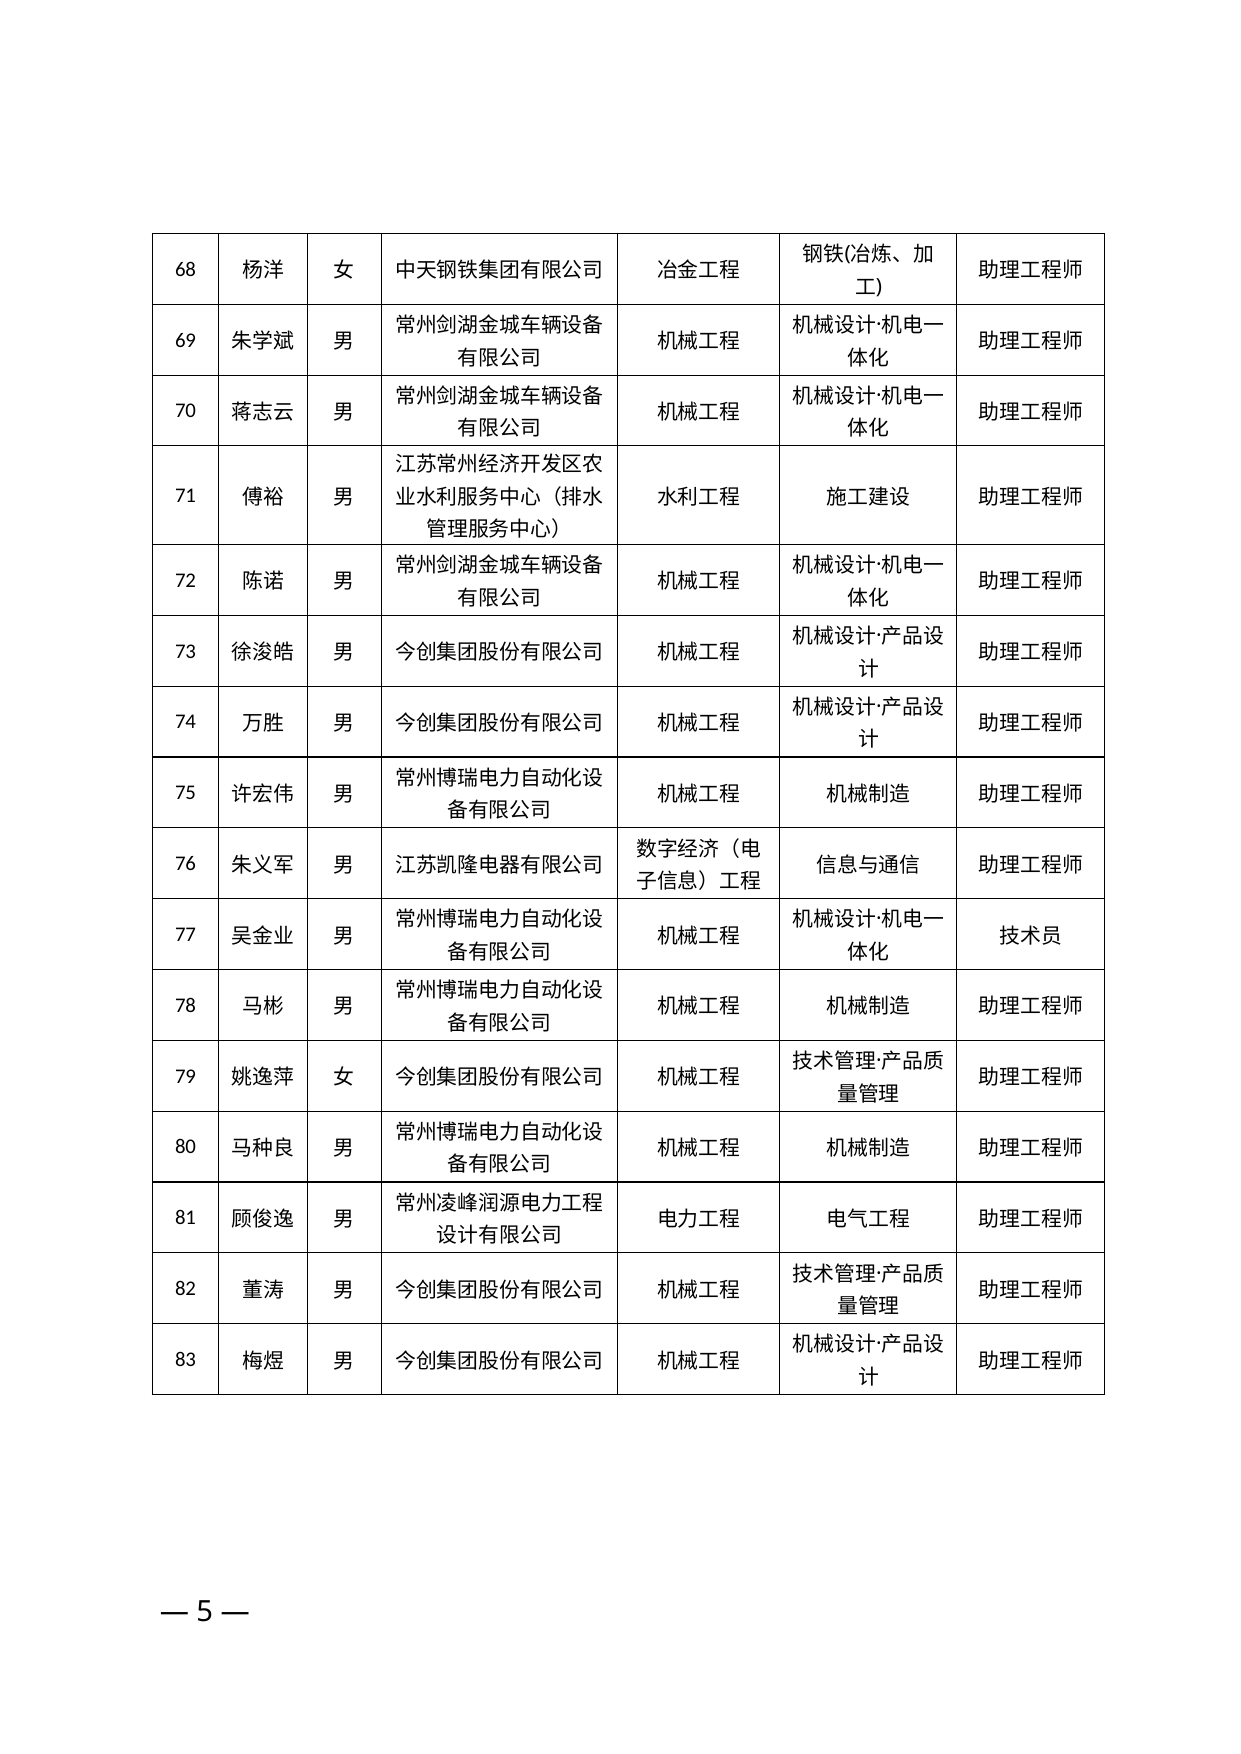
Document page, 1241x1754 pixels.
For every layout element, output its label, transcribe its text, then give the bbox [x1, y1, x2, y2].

table_cell 70 [153, 376, 218, 445]
table_cell 男 [308, 376, 381, 445]
table_cell 机械工程 [618, 616, 779, 686]
table_cell 马种良 [219, 1112, 307, 1181]
table_cell 技术员 [957, 899, 1104, 969]
table_cell 机械工程 [618, 1324, 779, 1394]
table_cell 今创集团股份有限公司 [382, 616, 617, 686]
table_cell 中天钢铁集团有限公司 [382, 234, 617, 304]
table_cell 冶金工程 [618, 234, 779, 304]
table_cell 77 [153, 899, 218, 969]
table_cell 机械制造 [780, 758, 956, 827]
table_cell 助理工程师 [957, 545, 1104, 615]
table_cell 82 [153, 1253, 218, 1323]
table_cell 今创集团股份有限公司 [382, 687, 617, 756]
table_cell 助理工程师 [957, 1324, 1104, 1394]
table_cell 常州博瑞电力自动化设备有限公司 [382, 970, 617, 1040]
table_cell 79 [153, 1041, 218, 1111]
table_cell 助理工程师 [957, 1183, 1104, 1252]
table_cell 机械工程 [618, 899, 779, 969]
table_cell 男 [308, 446, 381, 544]
table_cell 常州剑湖金城车辆设备有限公司 [382, 376, 617, 445]
table_cell 朱义军 [219, 828, 307, 898]
table_cell 男 [308, 758, 381, 827]
table_cell 男 [308, 828, 381, 898]
table_cell 万胜 [219, 687, 307, 756]
table_cell 梅煜 [219, 1324, 307, 1394]
table_cell 男 [308, 899, 381, 969]
table_cell 机械设计·机电一体化 [780, 376, 956, 445]
table_cell 机械工程 [618, 758, 779, 827]
table_cell 顾俊逸 [219, 1183, 307, 1252]
table_cell 81 [153, 1183, 218, 1252]
table_cell 机械工程 [618, 545, 779, 615]
table_cell 机械设计·产品设计 [780, 616, 956, 686]
table_cell 机械工程 [618, 687, 779, 756]
table_cell 80 [153, 1112, 218, 1181]
table_cell 助理工程师 [957, 828, 1104, 898]
table_cell 常州博瑞电力自动化设备有限公司 [382, 899, 617, 969]
table_cell 78 [153, 970, 218, 1040]
table_cell 助理工程师 [957, 616, 1104, 686]
table_cell 女 [308, 1041, 381, 1111]
table_cell 常州剑湖金城车辆设备有限公司 [382, 545, 617, 615]
table_cell 朱学斌 [219, 305, 307, 374]
table_cell 机械工程 [618, 305, 779, 374]
table_cell 男 [308, 1324, 381, 1394]
table_cell 机械工程 [618, 1112, 779, 1181]
table_cell 吴金业 [219, 899, 307, 969]
table_cell 机械设计·机电一体化 [780, 305, 956, 374]
table_cell 助理工程师 [957, 1253, 1104, 1323]
table_cell 机械制造 [780, 970, 956, 1040]
table_cell 陈诺 [219, 545, 307, 615]
table_cell 水利工程 [618, 446, 779, 544]
table_cell 技术管理·产品质量管理 [780, 1041, 956, 1111]
table_cell 姚逸萍 [219, 1041, 307, 1111]
table_cell 傅裕 [219, 446, 307, 544]
table_cell 男 [308, 545, 381, 615]
table_cell 助理工程师 [957, 687, 1104, 756]
table_cell 男 [308, 687, 381, 756]
table_cell 助理工程师 [957, 376, 1104, 445]
table_cell 75 [153, 758, 218, 827]
table_cell 74 [153, 687, 218, 756]
table_cell 76 [153, 828, 218, 898]
table_cell 男 [308, 1183, 381, 1252]
table_cell 女 [308, 234, 381, 304]
table_cell 69 [153, 305, 218, 374]
table_cell 机械设计·机电一体化 [780, 545, 956, 615]
table_cell 信息与通信 [780, 828, 956, 898]
table_cell 电气工程 [780, 1183, 956, 1252]
table_cell 董涛 [219, 1253, 307, 1323]
table_cell 常州博瑞电力自动化设备有限公司 [382, 1112, 617, 1181]
table_cell 马彬 [219, 970, 307, 1040]
table_cell 机械工程 [618, 1253, 779, 1323]
table_cell 72 [153, 545, 218, 615]
table_cell 蒋志云 [219, 376, 307, 445]
table_cell 常州博瑞电力自动化设备有限公司 [382, 758, 617, 827]
table_cell 常州剑湖金城车辆设备有限公司 [382, 305, 617, 374]
table_cell 机械设计·机电一体化 [780, 899, 956, 969]
table_cell 钢铁(冶炼、加工) [780, 234, 956, 304]
table_cell 73 [153, 616, 218, 686]
table_cell 徐浚皓 [219, 616, 307, 686]
table_cell 杨洋 [219, 234, 307, 304]
table_cell 助理工程师 [957, 970, 1104, 1040]
table_cell 男 [308, 616, 381, 686]
table_cell 数字经济（电子信息）工程 [618, 828, 779, 898]
table_cell 助理工程师 [957, 305, 1104, 374]
table_cell 83 [153, 1324, 218, 1394]
table_cell 常州凌峰润源电力工程设计有限公司 [382, 1183, 617, 1252]
table_cell 技术管理·产品质量管理 [780, 1253, 956, 1323]
table_cell 男 [308, 1253, 381, 1323]
table_cell 助理工程师 [957, 1041, 1104, 1111]
table_cell 71 [153, 446, 218, 544]
table_cell 江苏凯隆电器有限公司 [382, 828, 617, 898]
table_cell 机械工程 [618, 1041, 779, 1111]
table_cell 男 [308, 1112, 381, 1181]
table_cell 江苏常州经济开发区农业水利服务中心（排水管理服务中心） [382, 446, 617, 544]
table_cell 施工建设 [780, 446, 956, 544]
table_cell 机械设计·产品设计 [780, 687, 956, 756]
table_cell 男 [308, 970, 381, 1040]
table_cell 今创集团股份有限公司 [382, 1253, 617, 1323]
table_cell 机械设计·产品设计 [780, 1324, 956, 1394]
table_cell 许宏伟 [219, 758, 307, 827]
table_cell 助理工程师 [957, 446, 1104, 544]
table_cell 助理工程师 [957, 234, 1104, 304]
table_cell 电力工程 [618, 1183, 779, 1252]
table_cell 助理工程师 [957, 1112, 1104, 1181]
table_cell 助理工程师 [957, 758, 1104, 827]
table_cell 68 [153, 234, 218, 304]
table_cell 男 [308, 305, 381, 374]
table_cell 机械工程 [618, 970, 779, 1040]
table_cell 今创集团股份有限公司 [382, 1324, 617, 1394]
table_cell 机械制造 [780, 1112, 956, 1181]
table_cell 今创集团股份有限公司 [382, 1041, 617, 1111]
table_cell 机械工程 [618, 376, 779, 445]
